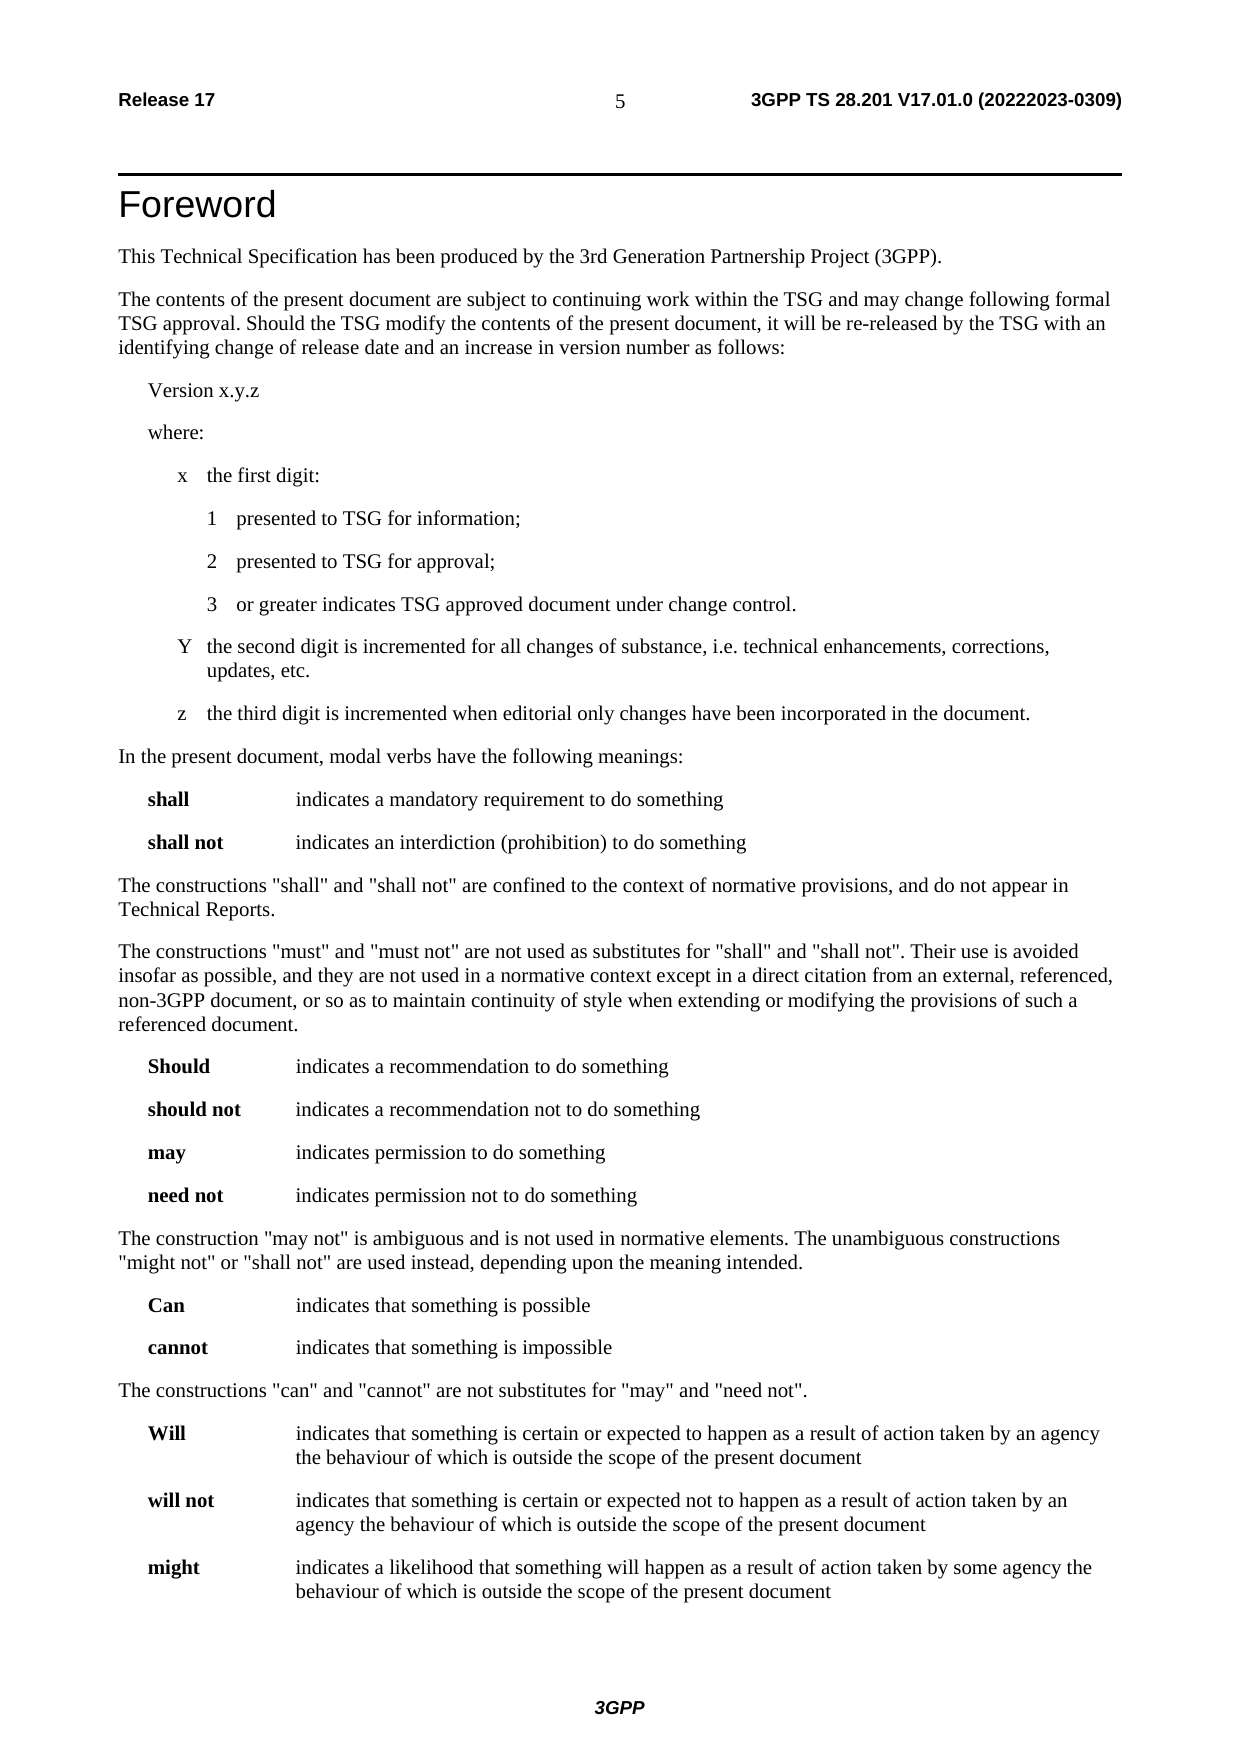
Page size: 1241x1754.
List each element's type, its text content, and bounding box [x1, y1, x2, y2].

text The constructions "must" and "must not" are not used as substitutes for "shall" and "shall not". Their use is avoided insofar as possible, and they are not used in a normative context except in a direct citation from an external, referenced, non-3GPP document, or so as to maintain continuity of style when extending or modifying the provisions of such a referenced document. [118, 939, 1122, 1036]
text shall not indicates an interdiction (prohibition) to do something [148, 830, 1122, 854]
text z the third digit is incremented when editorial only changes have been incorporated in the document. [177, 701, 1122, 725]
text might indicates a likelihood that something will happen as a result of action taken by some agency the behaviour of which is outside the scope of the present document [148, 1555, 1122, 1603]
text may indicates permission to do something [148, 1140, 1122, 1164]
text 1 presented to TSG for information; [207, 506, 1122, 530]
text 2 presented to TSG for approval; [207, 549, 1122, 573]
text 3 or greater indicates TSG approved document under change control. [207, 592, 1122, 616]
text The contents of the present document are subject to continuing work within the TSG and may change following formal TSG approval. Should the TSG modify the contents of the present document, it will be re-released by the TSG with an identifying change of release date and an increase in version number as follows: [118, 287, 1122, 359]
text need not indicates permission not to do something [148, 1183, 1122, 1207]
text Can indicates that something is possible [148, 1292, 1122, 1317]
text x the first digit: [177, 463, 1122, 487]
text Version x.y.z [148, 377, 1122, 402]
text Should indicates a recommendation to do something [148, 1054, 1122, 1078]
text The constructions "can" and "cannot" are not substitutes for "may" and "need not". [118, 1378, 1122, 1402]
text should not indicates a recommendation not to do something [148, 1097, 1122, 1121]
text The construction "may not" is ambiguous and is not used in normative elements. The unambiguous constructions "might not" or "shall not" are used instead, depending upon the meaning intended. [118, 1226, 1122, 1274]
text cannot indicates that something is impossible [148, 1335, 1122, 1359]
text shall indicates a mandatory requirement to do something [148, 787, 1122, 811]
text The constructions "shall" and "shall not" are confined to the context of normative provisions, and do not appear in Technical Reports. [118, 872, 1122, 921]
text where: [148, 420, 1122, 444]
text In the present document, modal verbs have the following meanings: [118, 744, 1122, 768]
subtitle Foreword [118, 176, 1122, 225]
text Will indicates that something is certain or expected to happen as a result of action taken by an agency the behaviour of which is outside the scope of the present document [148, 1421, 1122, 1469]
text This Technical Specification has been produced by the 3rd Generation Partnership Project (3GPP). [118, 244, 1122, 268]
text Y the second digit is incremented for all changes of substance, i.e. technical enhancements, corrections, updates, etc. [177, 634, 1122, 682]
text will not indicates that something is certain or expected not to happen as a result of action taken by an agency the behaviour of which is outside the scope of the present document [148, 1488, 1122, 1536]
